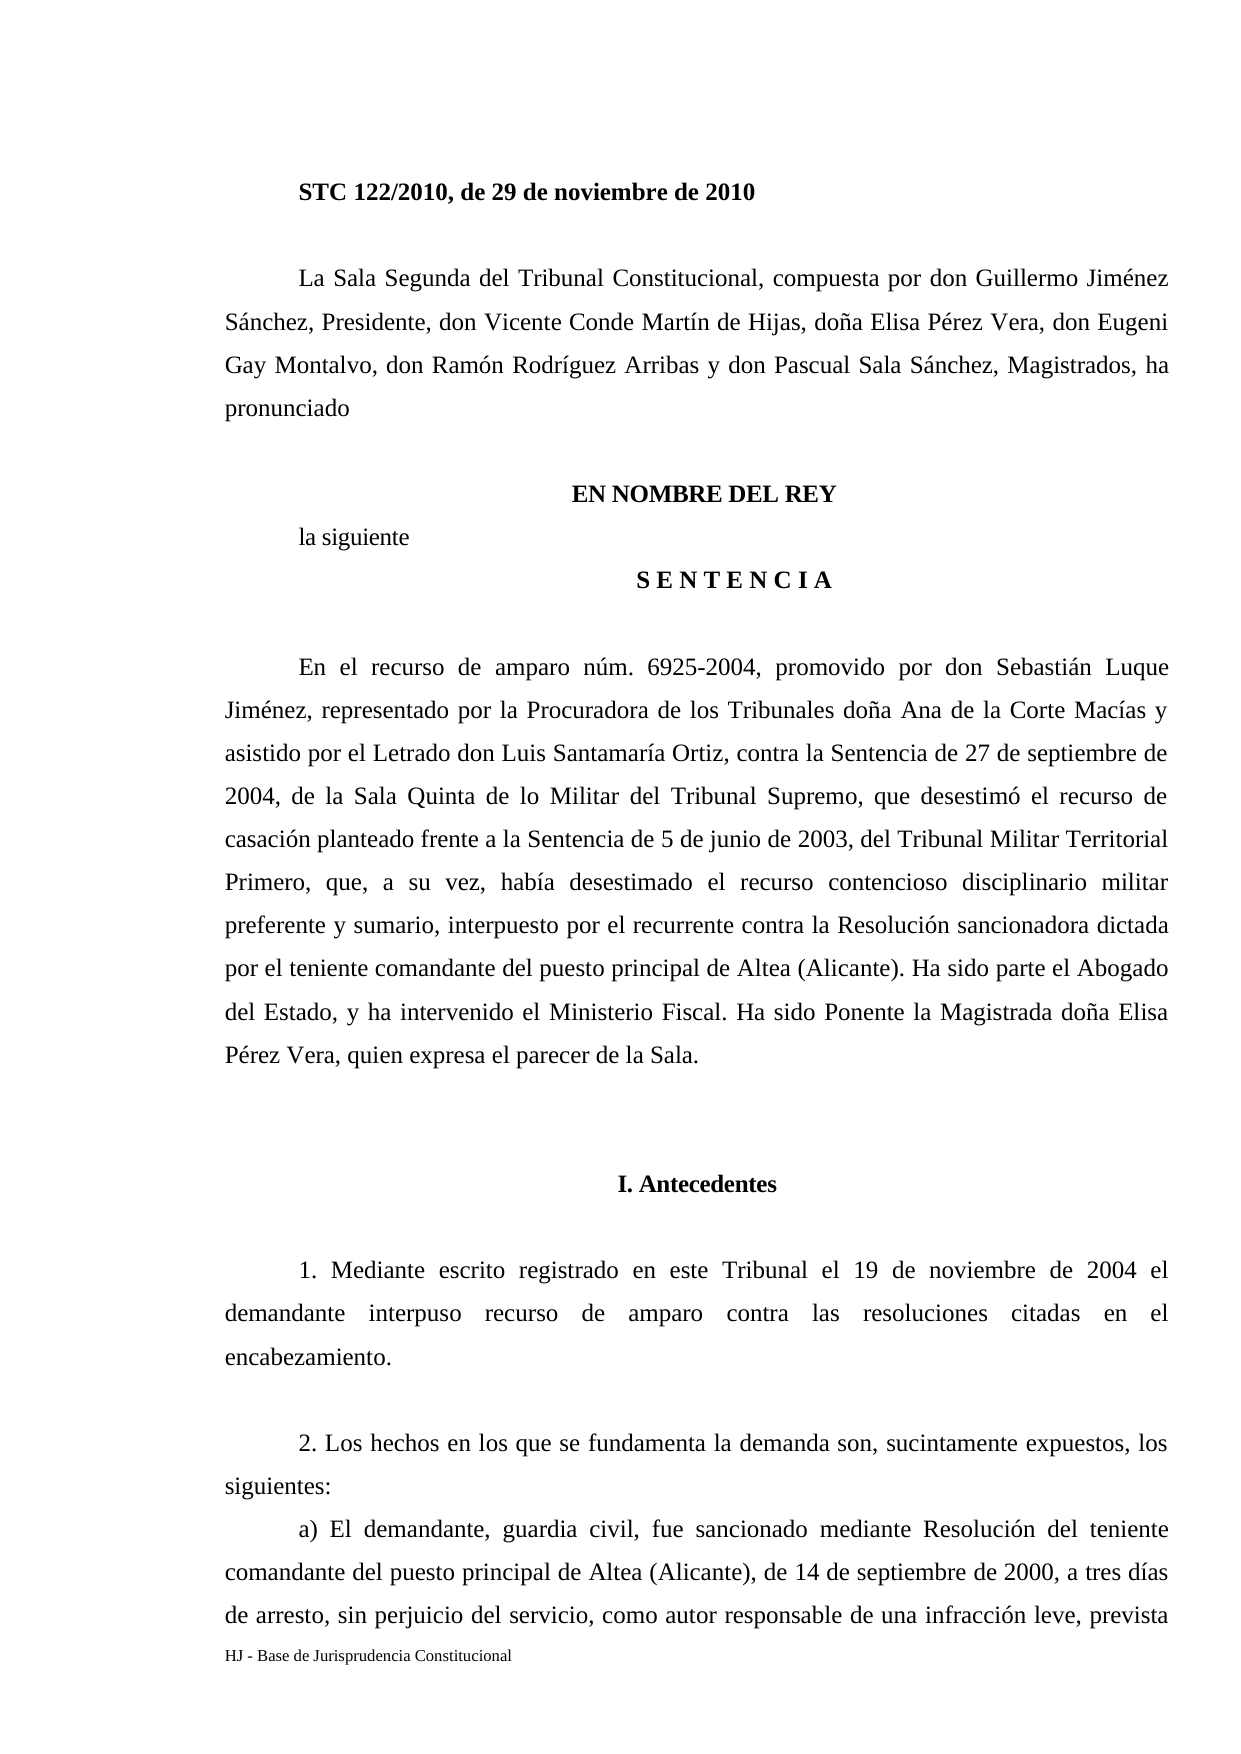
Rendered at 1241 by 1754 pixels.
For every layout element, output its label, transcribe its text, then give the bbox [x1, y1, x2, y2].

text 2. Los hechos en los que se fundamenta la demanda son, sucintamente expuestos, los siguientes: [224, 1428, 1169, 1500]
text La Sala Segunda del Tribunal Constitucional, compuesta por don Guillermo Jiménez Sánchez, Presidente, don Vicente Conde Martín de Hijas, doña Elisa Pérez Vera, don Eugeni Gay Montalvo, don Ramón Rodríguez Arribas y don Pascual Sala Sánchez, Magistrados, ha pronunciado [224, 263, 1169, 422]
text EN NOMBRE DEL REY [224, 479, 1110, 508]
text STC 122/2010, de 29 de noviembre de 2010 [224, 177, 1169, 206]
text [224, 1514, 1169, 1629]
text la siguiente [224, 522, 1110, 551]
text I. Antecedentes [224, 1169, 1169, 1198]
text En el recurso de amparo núm. 6925-2004, promovido por don Sebastián Luque Jiménez, representado por la Procuradora de los Tribunales doña Ana de la Corte Macías y asistido por el Letrado don Luis Santamaría Ortiz, contra la Sentencia de 27 de septiembre de 2004, de la Sala Quinta de lo Militar del Tribunal Supremo, que desestimó el recurso de casación planteado frente a la Sentencia de 5 de junio de 2003, del Tribunal Militar Territorial Primero, que, a su vez, había desestimado el recurso contencioso disciplinario militar preferente y sumario, interpuesto por el recurrente contra la Resolución sancionadora dictada por el teniente comandante del puesto principal de Altea (Alicante). Ha sido parte el Abogado del Estado, y ha intervenido el Ministerio Fiscal. Ha sido Ponente la Magistrada doña Elisa Pérez Vera, quien expresa el parecer de la Sala. [224, 652, 1169, 1068]
text S E N T E N C I A [224, 565, 1169, 594]
text 1. Mediante escrito registrado en este Tribunal el 19 de noviembre de 2004 el demandante interpuso recurso de amparo contra las resoluciones citadas en el encabezamiento. [224, 1255, 1169, 1370]
